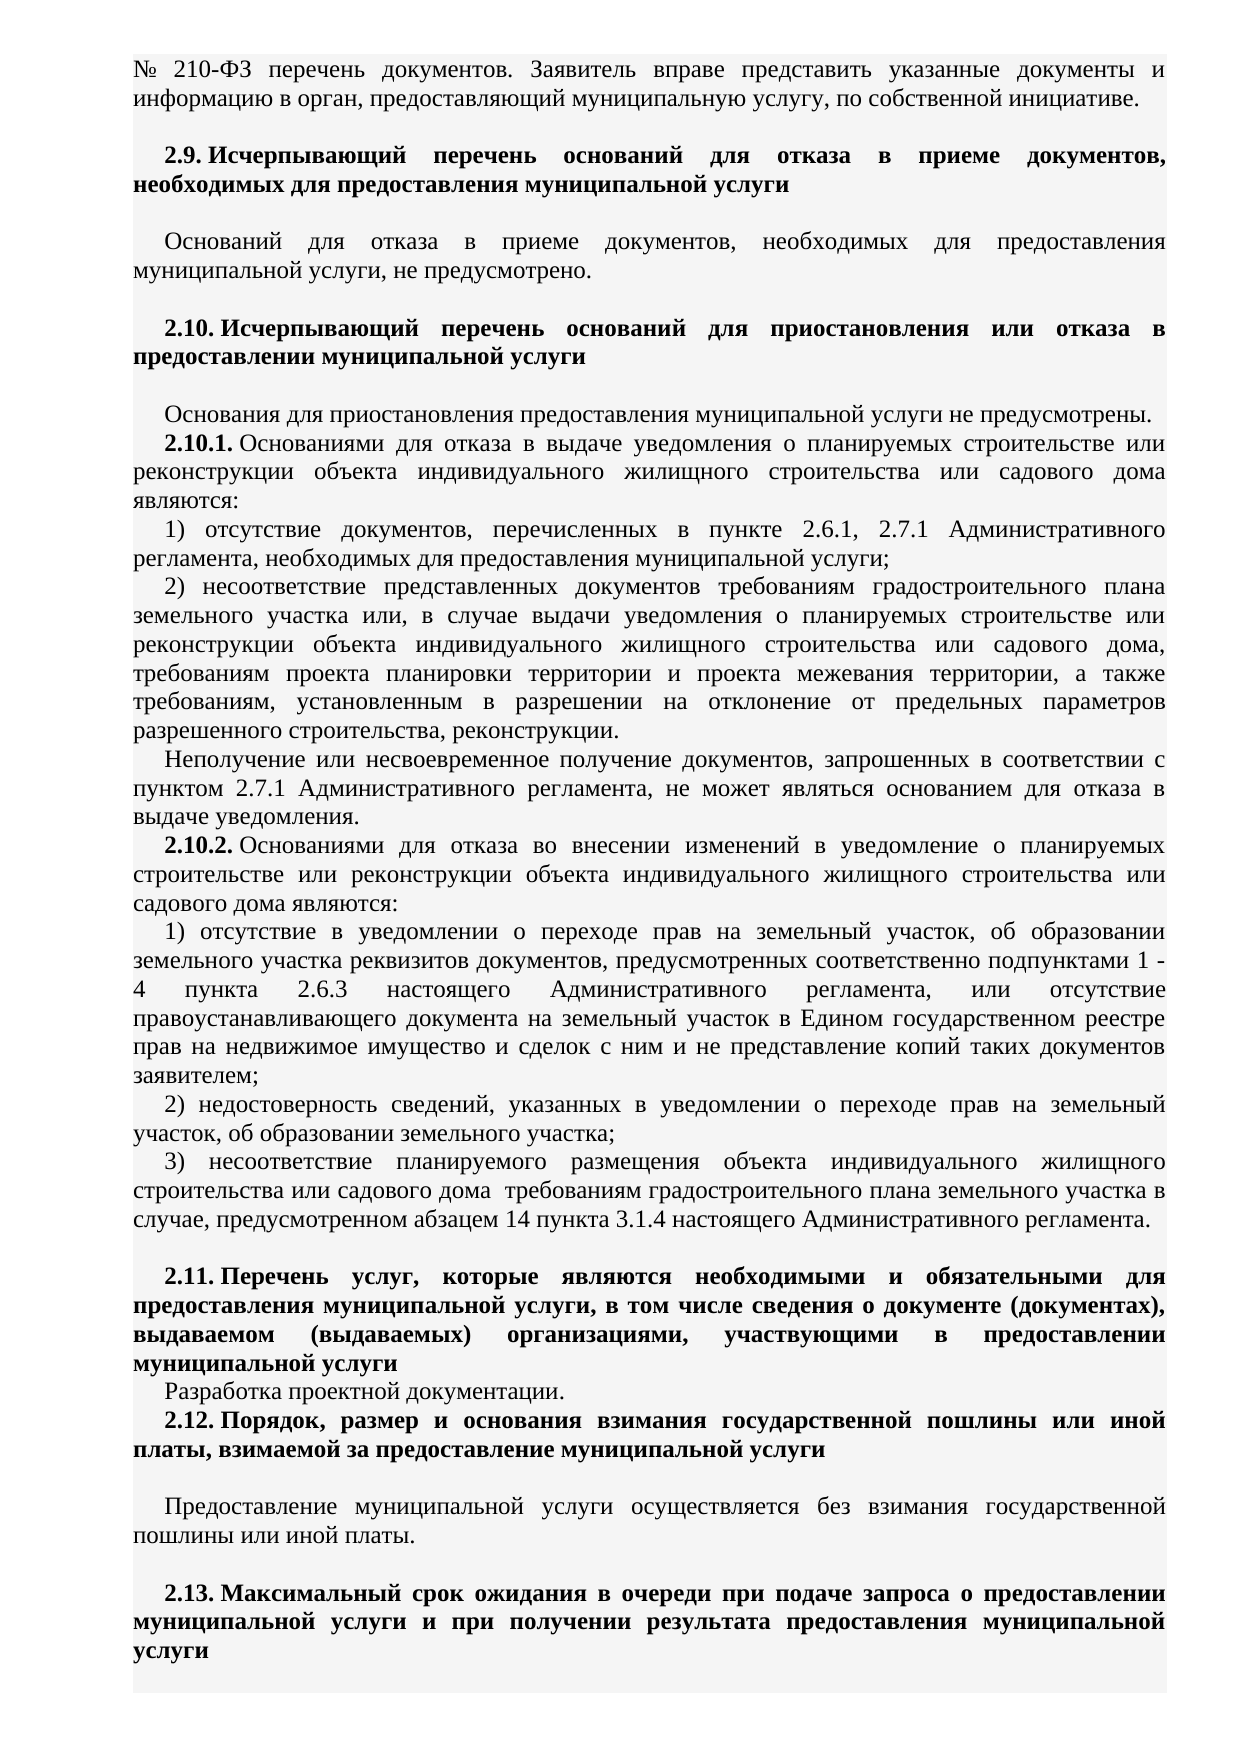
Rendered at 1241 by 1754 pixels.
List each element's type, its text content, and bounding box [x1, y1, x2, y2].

text 2) несоответствие представленных документов требованиям градостроительного плана земельного участка или, в случае выдачи уведомления о планируемых строительстве или реконструкции объекта индивидуального жилищного строительства или садового дома, требованиям проекта планировки территории и проекта межевания территории, а также требованиям, установленным в разрешении на отклонение от предельных параметров разрешенного строительства, реконструкции. [133, 571, 1167, 744]
text 3) несоответствие планируемого размещения объекта индивидуального жилищного строительства или садового дома требованиям градостроительного плана земельного участка в случае, предусмотренном абзацем 14 пункта 3.1.4 настоящего Административного регламента. [133, 1146, 1167, 1233]
text Оснований для отказа в приеме документов, необходимых для предоставления муниципальной услуги, не предусмотрено. [133, 226, 1167, 284]
text 1) отсутствие документов, перечисленных в пункте 2.6.1, 2.7.1 Административного регламента, необходимых для предоставления муниципальной услуги; [133, 514, 1167, 571]
text 2.10.2. Основаниями для отказа во внесении изменений в уведомление о планируемых строительстве или реконструкции объекта индивидуального жилищного строительства или садового дома являются: [133, 830, 1167, 916]
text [133, 54, 1167, 111]
text 2.12. Порядок, размер и основания взимания государственной пошлины или иной платы, взимаемой за предоставление муниципальной услуги [133, 1405, 1167, 1463]
text Разработка проектной документации. [133, 1376, 1167, 1405]
text Неполучение или несвоевременное получение документов, запрошенных в соответствии с пунктом 2.7.1 Административного регламента, не может являться основанием для отказа в выдаче уведомления. [133, 744, 1167, 830]
text 2.13. Максимальный срок ожидания в очереди при подаче запроса о предоставлении муниципальной услуги и при получении результата предоставления муниципальной услуги [133, 1578, 1167, 1664]
text Предоставление муниципальной услуги осуществляется без взимания государственной пошлины или иной платы. [133, 1491, 1167, 1549]
text 2.9. Исчерпывающий перечень оснований для отказа в приеме документов, необходимых для предоставления муниципальной услуги [133, 140, 1167, 198]
text 2.10.1. Основаниями для отказа в выдаче уведомления о планируемых строительстве или реконструкции объекта индивидуального жилищного строительства или садового дома являются: [133, 428, 1167, 514]
text 1) отсутствие в уведомлении о переходе прав на земельный участок, об образовании земельного участка реквизитов документов, предусмотренных соответственно подпунктами 1 - 4 пункта 2.6.3 настоящего Административного регламента, или отсутствие правоустанавливающего документа на земельный участок в Едином государственном реестре прав на недвижимое имущество и сделок с ним и не представление копий таких документов заявителем; [133, 916, 1167, 1089]
text 2.11. Перечень услуг, которые являются необходимыми и обязательными для предоставления муниципальной услуги, в том числе сведения о документе (документах), выдаваемом (выдаваемых) организациями, участвующими в предоставлении муниципальной услуги [133, 1261, 1167, 1376]
text Основания для приостановления предоставления муниципальной услуги не предусмотрены. [133, 399, 1167, 428]
text 2.10. Исчерпывающий перечень оснований для приостановления или отказа в предоставлении муниципальной услуги [133, 313, 1167, 370]
text 2) недостоверность сведений, указанных в уведомлении о переходе прав на земельный участок, об образовании земельного участка; [133, 1089, 1167, 1146]
